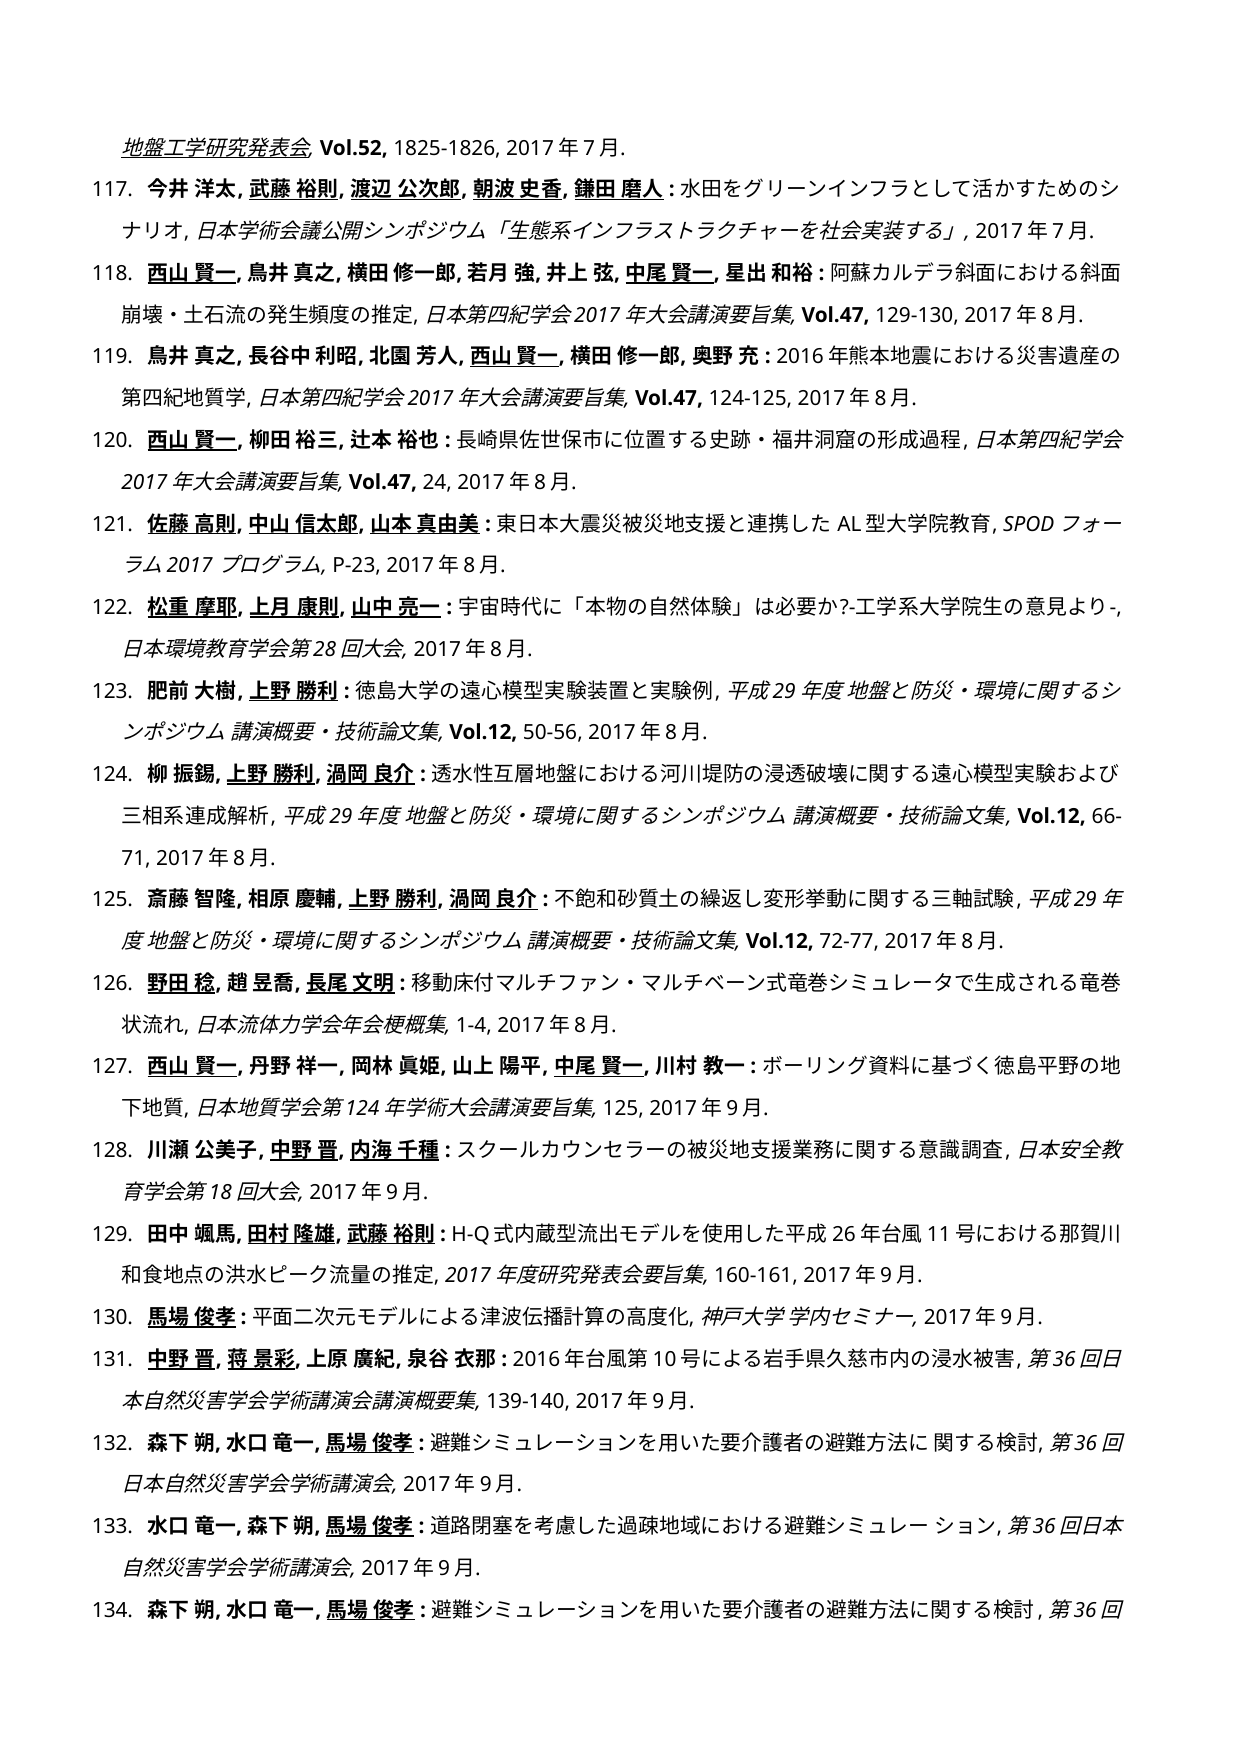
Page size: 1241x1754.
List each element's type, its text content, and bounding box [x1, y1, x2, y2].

list 川瀬 公美子, 中野 晋, 内海 千種 : スクールカウンセラーの被災地支援業務に関する意識調査, 日本安全教育学会第18回大会, 2017年9月. [92, 1128, 1122, 1211]
list 柳 振錫, 上野 勝利, 渦岡 良介 : 透水性互層地盤における河川堤防の浸透破壊に関する遠心模型実験および 三相系連成解析, 平成29年度 地盤と防災・環境に関するシンポジウム 講演概要・技術論文集, Vol.12, 66-71, 2017年8月. [92, 752, 1122, 877]
list 斎藤 智隆, 相原 慶輔, 上野 勝利, 渦岡 良介 : 不飽和砂質土の繰返し変形挙動に関する三軸試験, 平成29年度 地盤と防災・環境に関するシンポジウム 講演概要・技術論文集, Vol.12, 72-77, 2017年8月. [92, 877, 1122, 961]
list 肥前 大樹, 上野 勝利 : 徳島大学の遠心模型実験装置と実験例, 平成29年度 地盤と防災・環境に関するシンポジウム 講演概要・技術論文集, Vol.12, 50-56, 2017年8月. [92, 668, 1122, 752]
list 馬場 俊孝 : 平面二次元モデルによる津波伝播計算の高度化, 神戸大学 学内セミナー, 2017年9月. [92, 1295, 1122, 1336]
list 森下 朔, 水口 竜一, 馬場 俊孝 : 避難シミュレーションを用いた要介護者の避難方法に 関する検討, 第36回日本自然災害学会学術講演会, 2017年9月. [92, 1420, 1122, 1503]
list 鳥井 真之, 長谷中 利昭, 北園 芳人, 西山 賢一, 横田 修一郎, 奥野 充 : 2016年熊本地震における災害遺産の第四紀地質学, 日本第四紀学会2017年大会講演要旨集, Vol.47, 124-125, 2017年8月. [92, 334, 1122, 417]
list 西山 賢一, 丹野 祥一, 岡林 眞姫, 山上 陽平, 中尾 賢一, 川村 教一 : ボーリング資料に基づく徳島平野の地下地質, 日本地質学会第124年学術大会講演要旨集, 125, 2017年9月. [92, 1044, 1122, 1128]
list 水口 竜一, 森下 朔, 馬場 俊孝 : 道路閉塞を考慮した過疎地域における避難シミュレー ション, 第36回日本自然災害学会学術講演会, 2017年9月. [92, 1503, 1122, 1587]
list 中野 晋, 蒋 景彩, 上原 廣紀, 泉谷 衣那 : 2016年台風第10号による岩手県久慈市内の浸水被害, 第36回日本自然災害学会学術講演会講演概要集, 139-140, 2017年9月. [92, 1336, 1122, 1420]
list 西山 賢一, 柳田 裕三, 辻本 裕也 : 長崎県佐世保市に位置する史跡・福井洞窟の形成過程, 日本第四紀学会2017年大会講演要旨集, Vol.47, 24, 2017年8月. [92, 417, 1122, 501]
list 今井 洋太, 武藤 裕則, 渡辺 公次郎, 朝波 史香, 鎌田 磨人 : 水田をグリーンインフラとして活かすためのシナリオ, 日本学術会議公開シンポジウム「生態系インフラストラクチャーを社会実装する」, 2017年7月. [92, 167, 1122, 250]
list 西山 賢一, 鳥井 真之, 横田 修一郎, 若月 強, 井上 弦, 中尾 賢一, 星出 和裕 : 阿蘇カルデラ斜面における斜面崩壊・土石流の発生頻度の推定, 日本第四紀学会2017年大会講演要旨集, Vol.47, 129-130, 2017年8月. [92, 250, 1122, 334]
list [92, 1587, 1122, 1629]
list 佐藤 高則, 中山 信太郎, 山本 真由美 : 東日本大震災被災地支援と連携したAL型大学院教育, SPODフォーラム2017 プログラム, P-23, 2017年8月. [92, 501, 1122, 584]
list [92, 125, 1122, 167]
list 松重 摩耶, 上月 康則, 山中 亮一 : 宇宙時代に「本物の自然体験」は必要か?-工学系大学院生の意見より-, 日本環境教育学会第28回大会, 2017年8月. [92, 584, 1122, 668]
list 野田 稔, 趙 昱喬, 長尾 文明 : 移動床付マルチファン・マルチベーン式竜巻シミュレータで生成される竜巻状流れ, 日本流体力学会年会梗概集, 1-4, 2017年8月. [92, 961, 1122, 1044]
list 田中 颯馬, 田村 隆雄, 武藤 裕則 : H-Q式内蔵型流出モデルを使用した平成26年台風11号における那賀川和食地点の洪水ピーク流量の推定, 2017年度研究発表会要旨集, 160-161, 2017年9月. [92, 1211, 1122, 1295]
